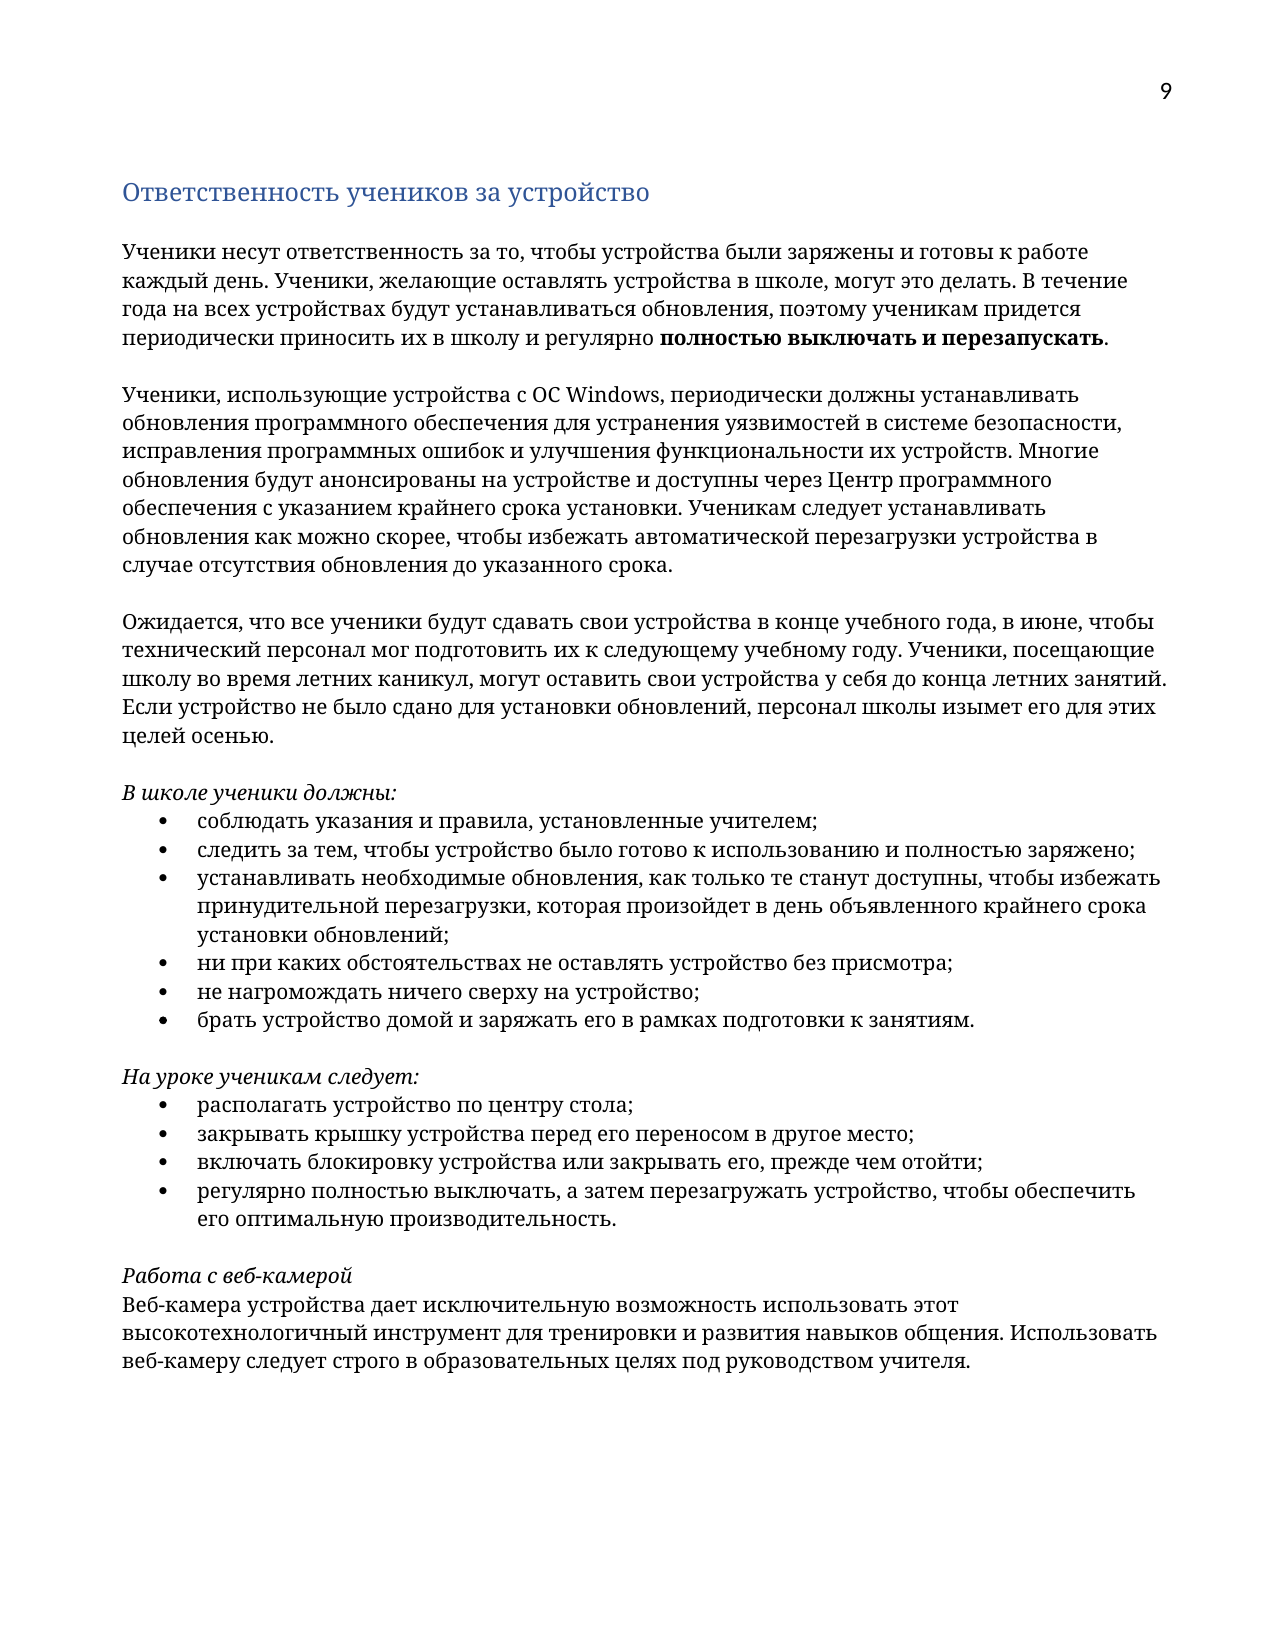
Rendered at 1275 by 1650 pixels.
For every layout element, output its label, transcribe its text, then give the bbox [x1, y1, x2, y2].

list закрывать крышку устройства перед его переносом в другое место; [159, 1119, 1172, 1147]
list брать устройство домой и заряжать его в рамках подготовки к занятиям. [159, 1005, 1172, 1034]
list соблюдать указания и правила, установленные учителем; [159, 806, 1172, 835]
text Веб-камера устройства дает исключительную возможность использовать этот высокотехнологичный инструмент для тренировки и развития навыков общения. Использовать веб-камеру следует строго в образовательных целях под руководством учителя. [122, 1290, 1172, 1375]
text Работа с веб-камерой [122, 1261, 1172, 1290]
list располагать устройство по центру стола; [159, 1091, 1172, 1119]
text Ученики несут ответственность за то, чтобы устройства были заряжены и готовы к работе каждый день. Ученики, желающие оставлять устройства в школе, могут это делать. В течение года на всех устройствах будут устанавливаться обновления, поэтому ученикам придется периодически приносить их в школу и регулярно полностью выключать и перезапускать. [122, 237, 1172, 351]
list ни при каких обстоятельствах не оставлять устройство без присмотра; [159, 948, 1172, 977]
list не нагромождать ничего сверху на устройство; [159, 977, 1172, 1005]
list регулярно полностью выключать, а затем перезагружать устройство, чтобы обеспечить его оптимальную производительность. [159, 1176, 1172, 1233]
list устанавливать необходимые обновления, как только те станут доступны, чтобы избежать принудительной перезагрузки, которая произойдет в день объявленного крайнего срока установки обновлений; [159, 863, 1172, 948]
list следить за тем, чтобы устройство было готово к использованию и полностью заряжено; [159, 835, 1172, 863]
text В школе ученики должны: [122, 778, 1172, 806]
subtitle Ответственность учеников за устройство [122, 175, 1172, 209]
text На уроке ученикам следует: [122, 1062, 1172, 1091]
list включать блокировку устройства или закрывать его, прежде чем отойти; [159, 1147, 1172, 1176]
text Ожидается, что все ученики будут сдавать свои устройства в конце учебного года, в июне, чтобы технический персонал мог подготовить их к следующему учебному году. Ученики, посещающие школу во время летних каникул, могут оставить свои устройства у себя до конца летних занятий. Если устройство не было сдано для установки обновлений, персонал школы изымет его для этих целей осенью. [122, 607, 1172, 749]
text Ученики, использующие устройства с ОС Windows, периодически должны устанавливать обновления программного обеспечения для устранения уязвимостей в системе безопасности, исправления программных ошибок и улучшения функциональности их устройств. Многие обновления будут анонсированы на устройстве и доступны через Центр программного обеспечения с указанием крайнего срока установки. Ученикам следует устанавливать обновления как можно скорее, чтобы избежать автоматической перезагрузки устройства в случае отсутствия обновления до указанного срока. [122, 380, 1172, 579]
